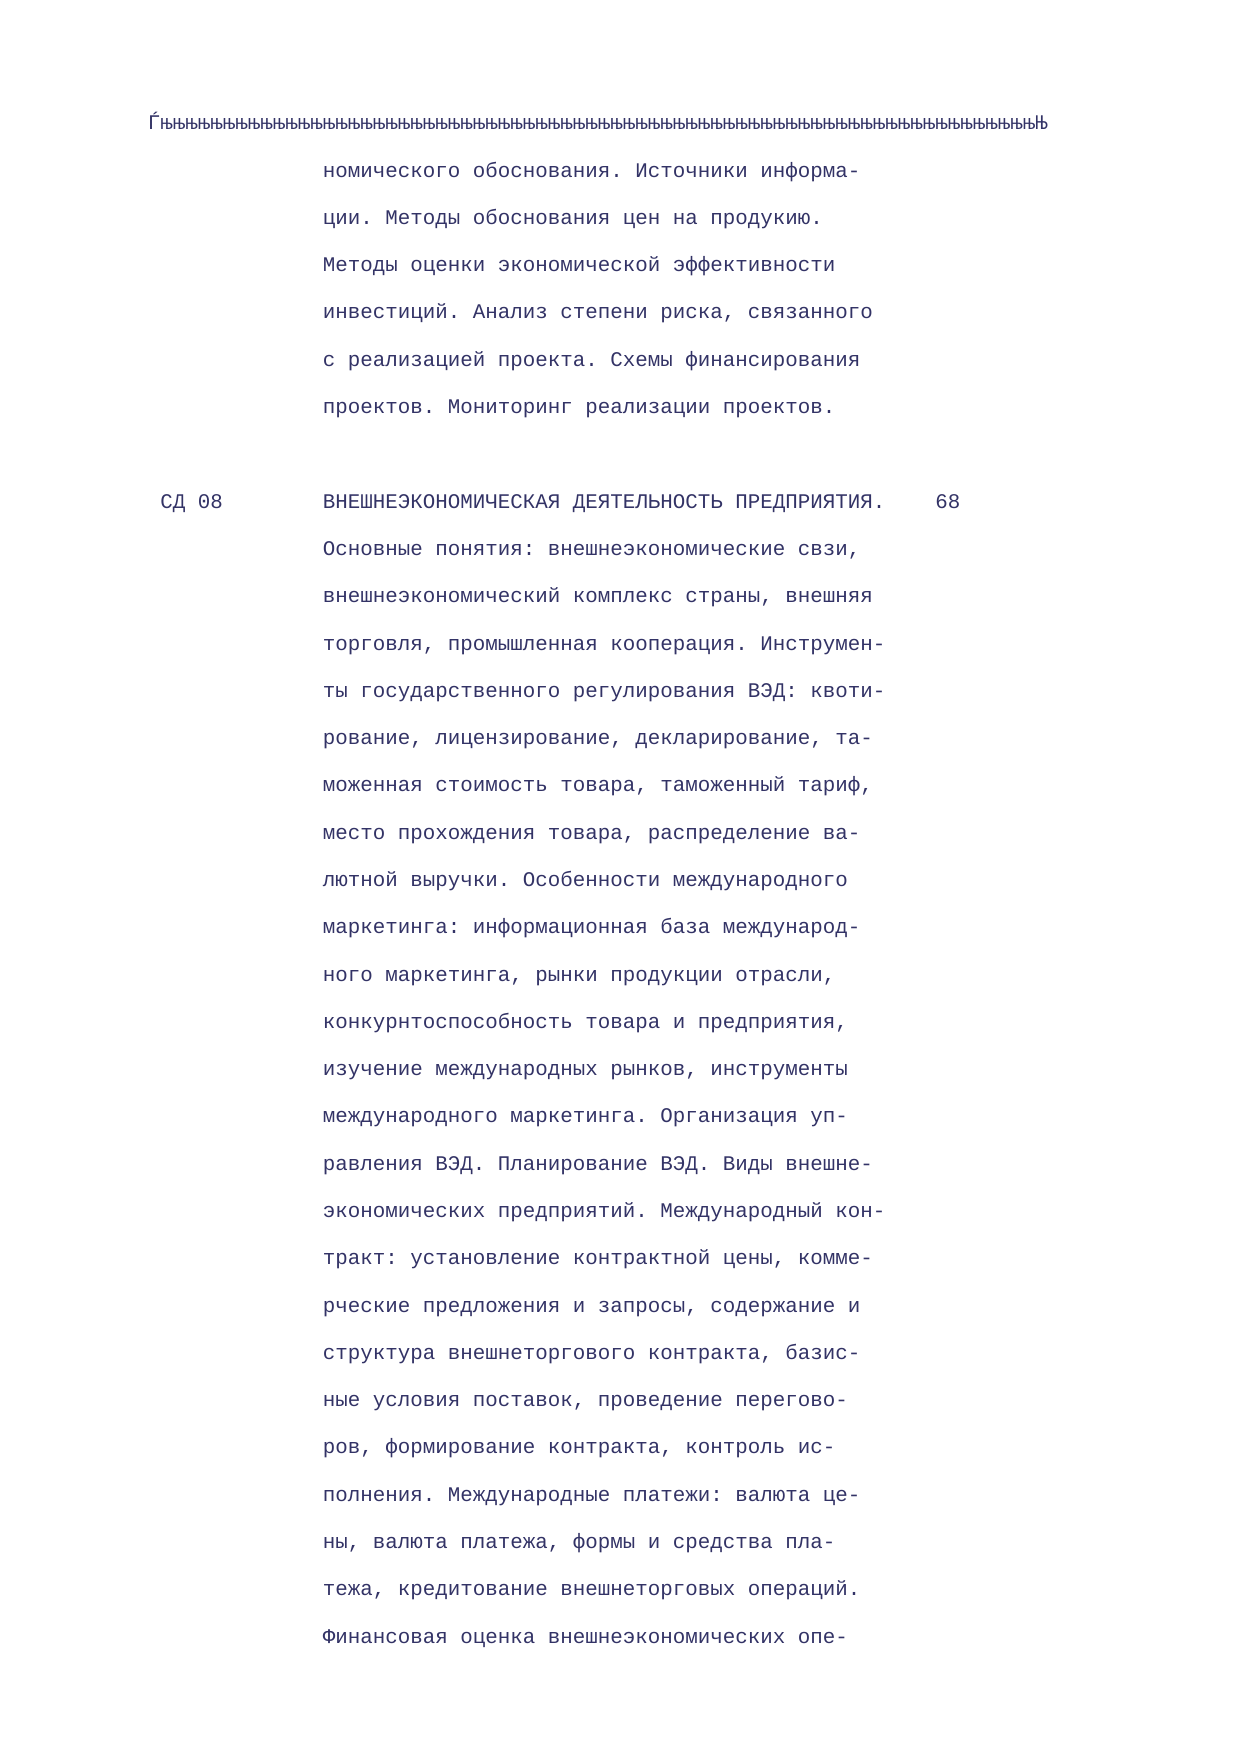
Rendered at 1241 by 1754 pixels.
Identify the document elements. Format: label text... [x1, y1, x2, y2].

text международного маркетинга. Организация уп- [148, 1105, 1152, 1129]
text ны, валюта платежа, формы и средства пла- [148, 1531, 1152, 1555]
text место прохождения товара, распределение ва- [148, 822, 1152, 845]
text лютной выручки. Особенности международного [148, 869, 1152, 893]
text тракт: установление контрактной цены, комме- [148, 1247, 1152, 1271]
text ции. Методы обоснования цен на продукию. [148, 207, 1152, 231]
text Финансовая оценка внешнеэкономических опе- [148, 1626, 1152, 1649]
text внешнеэкономический комплекс страны, внешняя [148, 585, 1152, 609]
text экономических предприятий. Международный кон- [148, 1200, 1152, 1224]
text Основные понятия: внешнеэкономические свзи, [148, 538, 1152, 562]
text ные условия поставок, проведение перегово- [148, 1389, 1152, 1413]
text номического обоснования. Источники информа- [148, 159, 1152, 183]
text ты государственного регулирования ВЭД: квоти- [148, 680, 1152, 703]
text моженная стоимость товара, таможенный тариф, [148, 774, 1152, 798]
text Методы оценки экономической эффективности [148, 254, 1152, 278]
text конкурнтоспособность товара и предприятия, [148, 1011, 1152, 1034]
text инвестиций. Анализ степени риска, связанного [148, 301, 1152, 325]
text торговля, промышленная кооперация. Инструмен- [148, 632, 1152, 656]
text СД 08 ВНЕШНЕЭКОНОМИЧЕСКАЯ ДЕЯТЕЛЬНОСТЬ ПРЕДПРИЯТИЯ. 68 [148, 491, 1152, 514]
text проектов. Мониторинг реализации проектов. [148, 396, 1152, 420]
text равления ВЭД. Планирование ВЭД. Виды внешне- [148, 1153, 1152, 1176]
text структура внешнеторгового контракта, базис- [148, 1342, 1152, 1366]
text изучение международных рынков, инструменты [148, 1058, 1152, 1082]
text рование, лицензирование, декларирование, та- [148, 727, 1152, 751]
text ров, формирование контракта, контроль ис- [148, 1436, 1152, 1460]
text рческие предложения и запросы, содержание и [148, 1294, 1152, 1318]
text полнения. Международные платежи: валюта це- [148, 1484, 1152, 1507]
text ного маркетинга, рынки продукции отрасли, [148, 963, 1152, 987]
text ЃњњњњњњњњњњњњњњњњњњњњњњњњњњњњњњњњњњњњњњњњњњњњњњњњњњњњњњњњњњњњњњњњњњњњњњЊ [148, 112, 1152, 136]
text маркетинга: информационная база международ- [148, 916, 1152, 940]
text с реализацией проекта. Схемы финансирования [148, 349, 1152, 372]
text тежа, кредитование внешнеторговых операций. [148, 1578, 1152, 1602]
